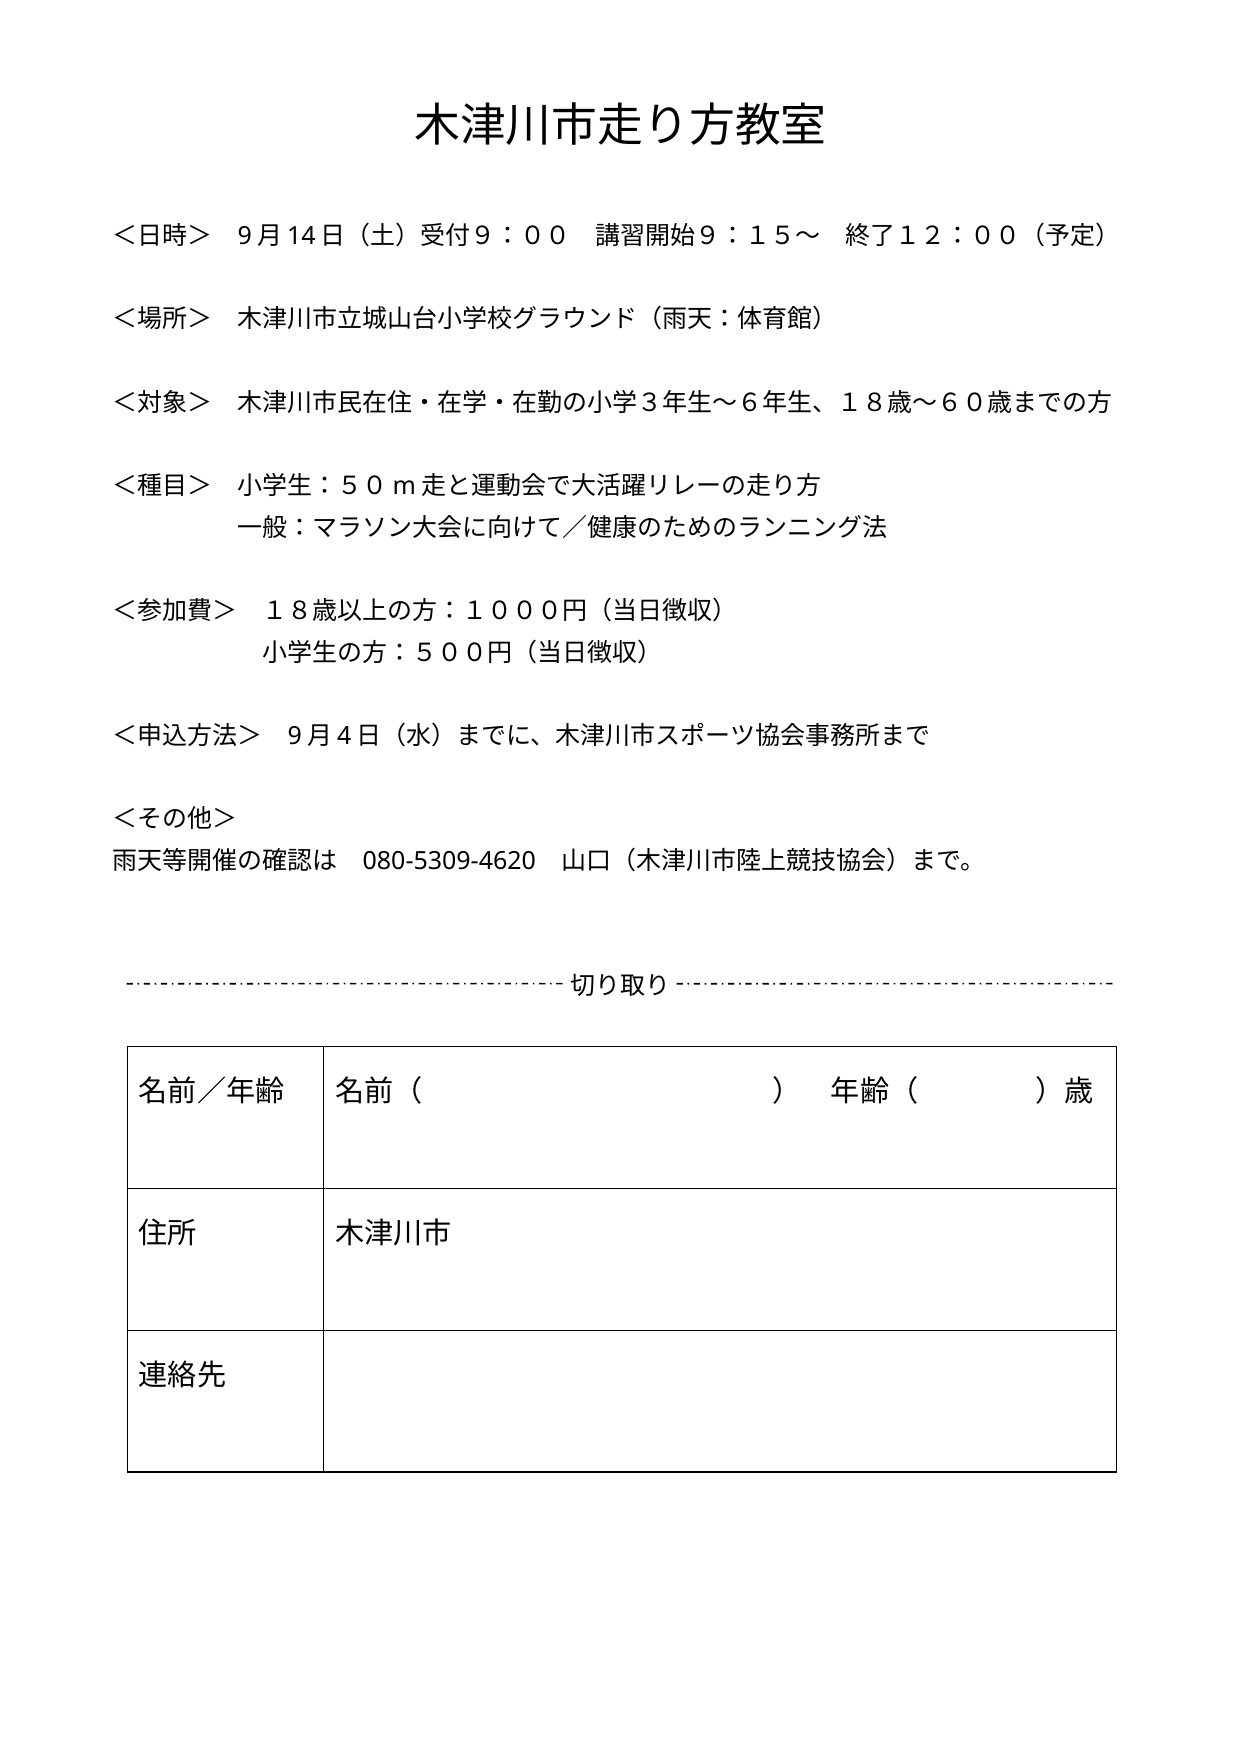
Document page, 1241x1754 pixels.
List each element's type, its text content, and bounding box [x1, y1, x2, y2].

table_header 名前（ ） 年齢（ ）歳 [324, 1047, 1116, 1188]
text 小学生の方：５００円（当日徴収） [112, 629, 1128, 671]
text 切り取り [112, 963, 1128, 1004]
text ＜対象＞ 木津川市民在住・在学・在勤の小学３年生〜６年生、１８歳〜６０歳までの方 [112, 379, 1128, 421]
text ＜種目＞ 小学生：５０m走と運動会で大活躍リレーの走り方 [112, 463, 1128, 504]
text ＜日時＞ 9月14日（土）受付９：００ 講習開始９：１５〜 終了１２：００（予定） [112, 213, 1128, 254]
table_cell 木津川市 [324, 1189, 1116, 1330]
text 雨天等開催の確認は 080-5309-4620 山口（木津川市陸上競技協会）まで。 [112, 838, 1128, 879]
text ＜参加費＞ １８歳以上の方：１０００円（当日徴収） [112, 588, 1128, 629]
table_cell [324, 1331, 1116, 1471]
text ＜申込方法＞ 9月4日（水）までに、木津川市スポーツ協会事務所まで [112, 713, 1128, 754]
text 一般：マラソン大会に向けて／健康のためのランニング法 [112, 504, 1128, 546]
table_header 名前／年齢 [128, 1047, 323, 1188]
table_cell 連絡先 [128, 1331, 323, 1471]
text ＜その他＞ [112, 796, 1128, 838]
text ＜場所＞ 木津川市立城山台小学校グラウンド（雨天：体育館） [112, 296, 1128, 338]
table_cell 住所 [128, 1189, 323, 1330]
